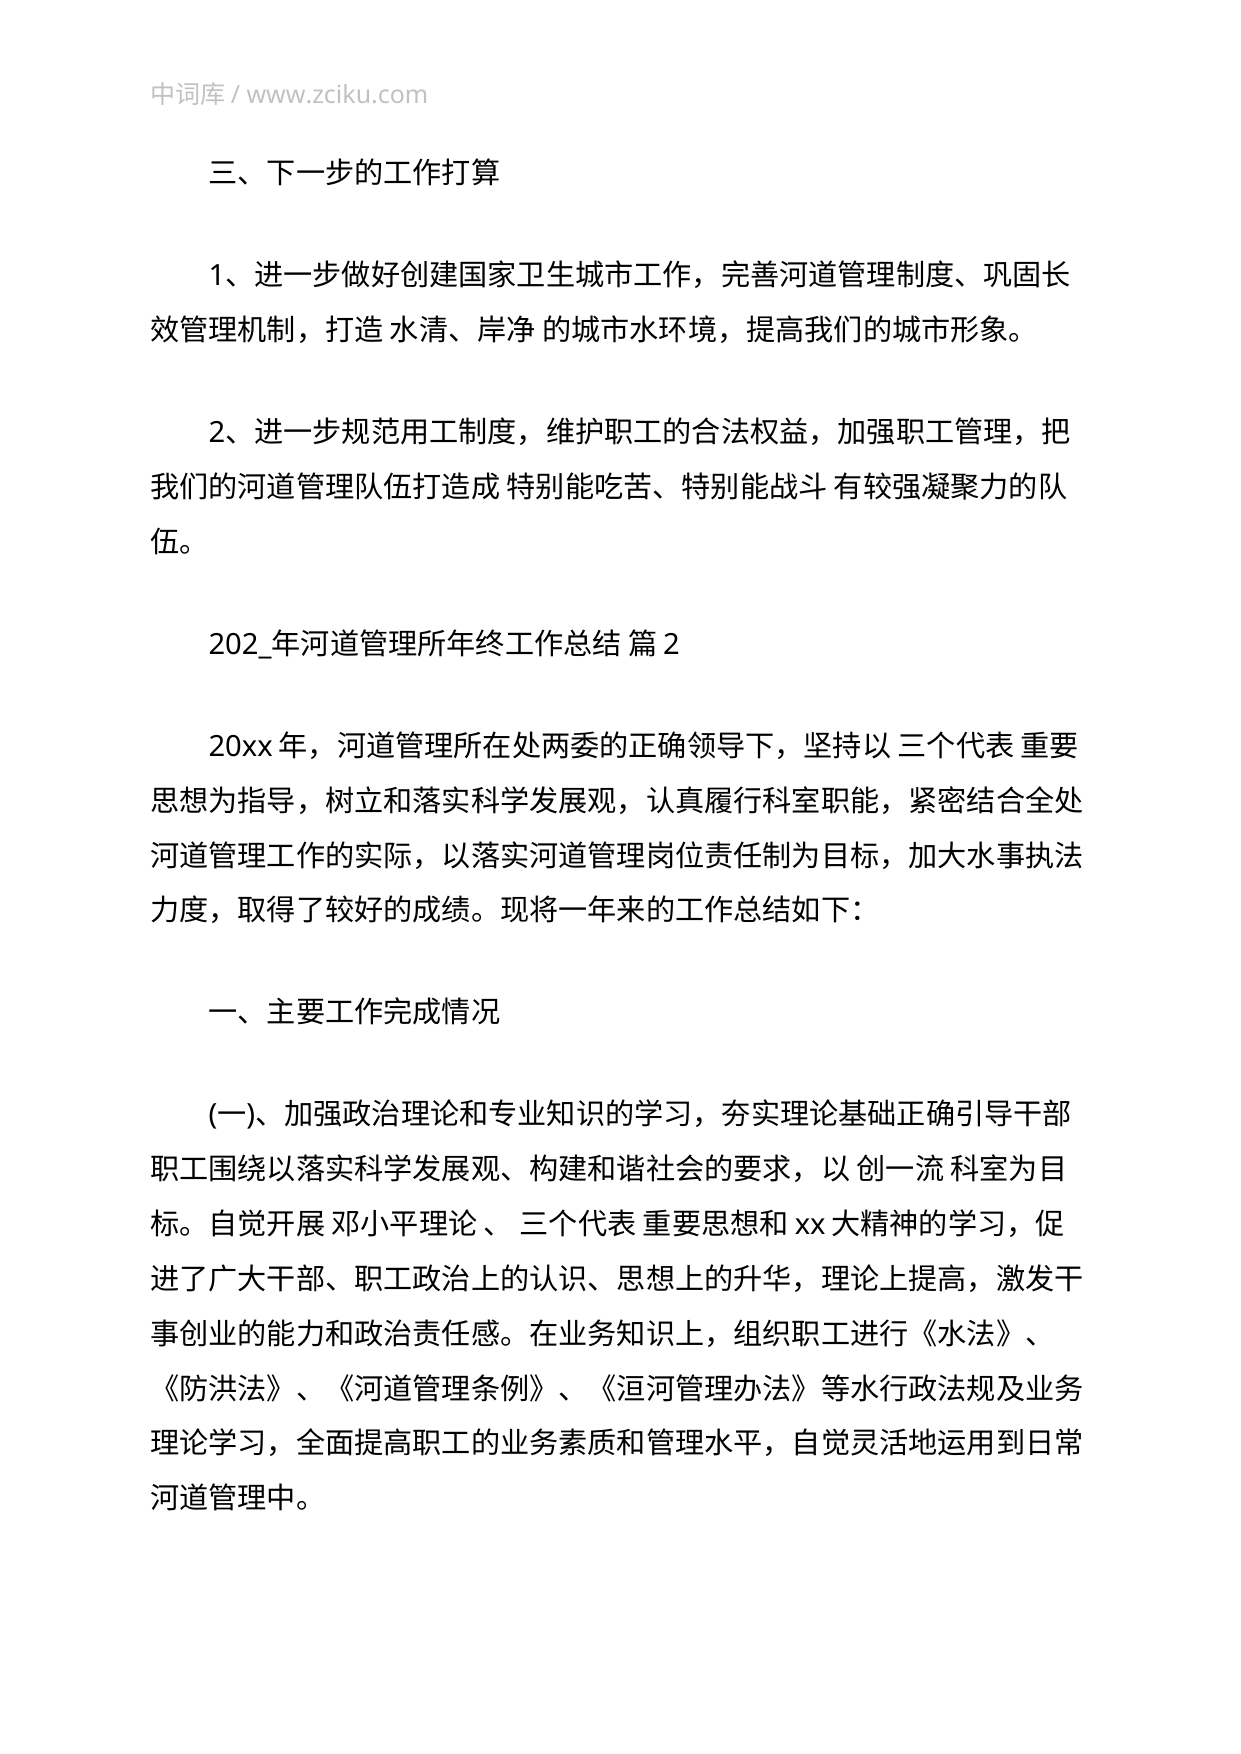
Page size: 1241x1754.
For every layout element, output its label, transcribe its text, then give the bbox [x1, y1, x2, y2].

text 20xx年，河道管理所在处两委的正确领导下，坚持以 三个代表 重要思想为指导，树立和落实科学发展观，认真履行科室职能，紧密结合全处河道管理工作的实际，以落实河道管理岗位责任制为目标，加大水事执法力度，取得了较好的成绩。现将一年来的工作总结如下： [150, 722, 1090, 929]
text 202_年河道管理所年终工作总结 篇2 [150, 620, 1090, 663]
text (一)、加强政治理论和专业知识的学习，夯实理论基础正确引导干部职工围绕以落实科学发展观、构建和谐社会的要求，以 创一流 科室为目标。自觉开展 邓小平理论 、 三个代表 重要思想和xx大精神的学习，促进了广大干部、职工政治上的认识、思想上的升华，理论上提高，激发干事创业的能力和政治责任感。在业务知识上，组织职工进行《水法》、《防洪法》、《河道管理条例》、《洹河管理办法》等水行政法规及业务理论学习，全面提高职工的业务素质和管理水平，自觉灵活地运用到日常河道管理中。 [150, 1091, 1090, 1517]
text 三、下一步的工作打算 [150, 150, 1090, 192]
text 一、主要工作完成情况 [150, 989, 1090, 1031]
text 1、进一步做好创建国家卫生城市工作，完善河道管理制度、巩固长效管理机制，打造 水清、岸净 的城市水环境，提高我们的城市形象。 [150, 252, 1090, 349]
text 2、进一步规范用工制度，维护职工的合法权益，加强职工管理，把我们的河道管理队伍打造成 特别能吃苦、特别能战斗 有较强凝聚力的队伍。 [150, 408, 1090, 561]
